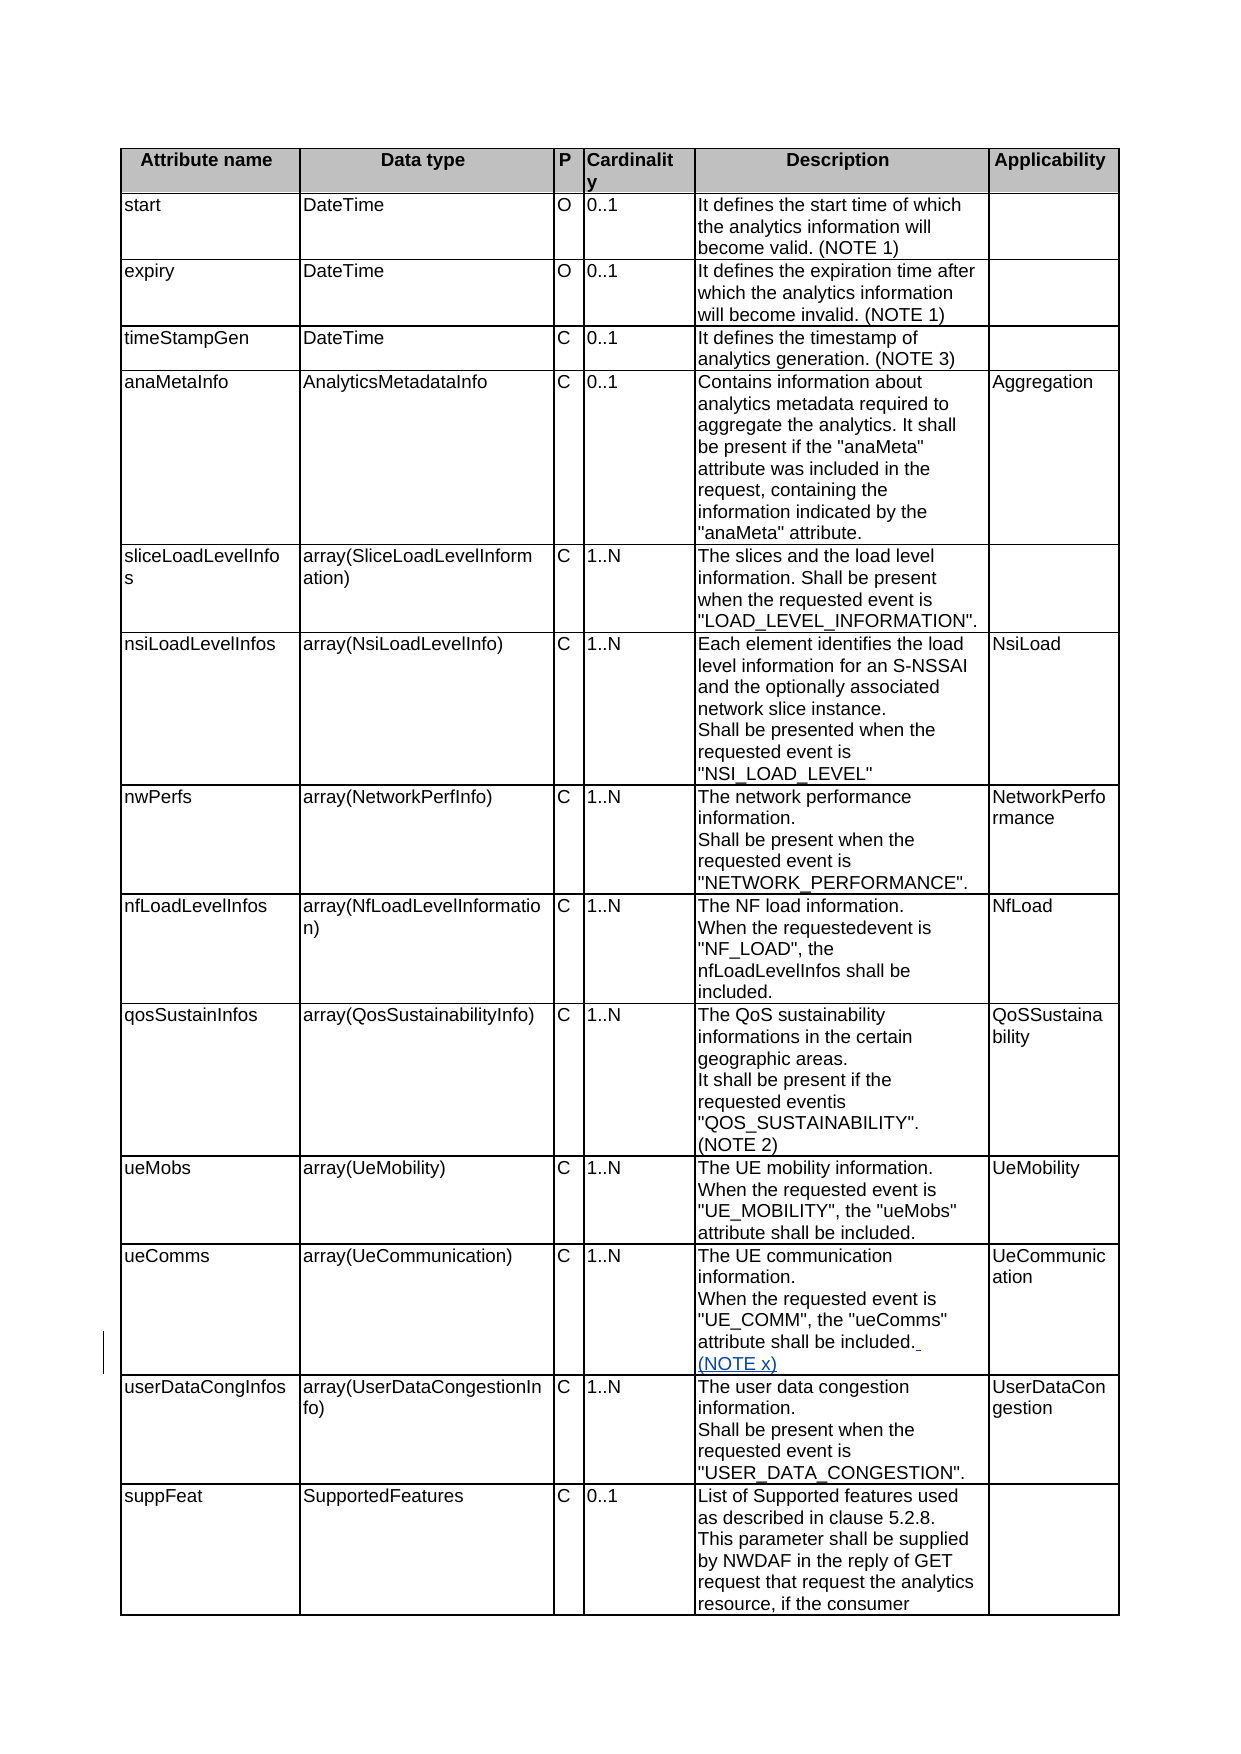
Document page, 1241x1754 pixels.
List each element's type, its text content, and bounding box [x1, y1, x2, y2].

table_cell [990, 1485, 1118, 1614]
table_cell The UE communication information. When the requested event is "UE_COMM", the "ueComms" attribute shall be included. [696, 1245, 988, 1374]
table_cell nwPerfs [122, 786, 299, 893]
table_cell Contains information about analytics metadata required to aggregate the analytics. It shall be present if the "anaMeta" attribute was included in the request, containing the information indicated by the "anaMeta" attribute. [696, 371, 988, 544]
table_cell 0..1 [585, 194, 694, 259]
table_cell NfLoad [990, 895, 1118, 1003]
table_cell start [122, 194, 299, 259]
table_cell array(QosSustainabilityInfo) [301, 1004, 553, 1155]
table_cell C [555, 371, 583, 544]
table_cell C [555, 895, 583, 1003]
table_cell DateTime [301, 260, 553, 325]
table_cell C [555, 786, 583, 893]
table_header Data type [301, 149, 553, 192]
table_cell UeCommunication [990, 1245, 1118, 1374]
table_cell 1..N [585, 1245, 694, 1374]
table_cell C [555, 1004, 583, 1155]
table_cell C [555, 545, 583, 631]
table_header P [555, 149, 583, 192]
table_cell Aggregation [990, 371, 1118, 544]
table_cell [696, 1485, 988, 1614]
table_cell The UE mobility information. When the requested event is "UE_MOBILITY", the "ueMobs" attribute shall be included. [696, 1157, 988, 1243]
table_cell The network performance information. Shall be present when the requested event is "NETWORK_PERFORMANCE". [696, 786, 988, 893]
table_cell QoSSustainability [990, 1004, 1118, 1155]
table_cell 1..N [585, 895, 694, 1003]
table_cell array(SliceLoadLevelInformation) [301, 545, 553, 631]
table_cell DateTime [301, 327, 553, 369]
table_cell 0..1 [585, 327, 694, 369]
table_cell The user data congestion information. Shall be present when the requested event is "USER_DATA_CONGESTION". [696, 1376, 988, 1483]
table_cell timeStampGen [122, 327, 299, 369]
table_cell 1..N [585, 633, 694, 784]
table_cell nfLoadLevelInfos [122, 895, 299, 1003]
table_cell 0..1 [585, 260, 694, 325]
table_cell O [555, 194, 583, 259]
table_cell array(NsiLoadLevelInfo) [301, 633, 553, 784]
table_cell DateTime [301, 194, 553, 259]
table_cell sliceLoadLevelInfos [122, 545, 299, 631]
table_cell array(NfLoadLevelInformation) [301, 895, 553, 1003]
table_header Description [696, 149, 988, 192]
table_cell ueComms [122, 1245, 299, 1374]
table_cell array(UeMobility) [301, 1157, 553, 1243]
table_cell [990, 194, 1118, 259]
table_cell 1..N [585, 1376, 694, 1483]
table_header Attribute name [122, 149, 299, 192]
table_cell anaMetaInfo [122, 371, 299, 544]
table_cell It defines the timestamp of analytics generation. (NOTE 3) [696, 327, 988, 369]
table_cell array(UeCommunication) [301, 1245, 553, 1374]
table_header Cardinality [585, 149, 694, 192]
table_cell [990, 327, 1118, 369]
table_cell It defines the start time of which the analytics information will become valid. (NOTE 1) [696, 194, 988, 259]
table_cell 1..N [585, 1157, 694, 1243]
table_cell The slices and the load level information. Shall be present when the requested event is "LOAD_LEVEL_INFORMATION". [696, 545, 988, 631]
table_cell 0..1 [585, 1485, 694, 1614]
table_cell ueMobs [122, 1157, 299, 1243]
table_cell The QoS sustainability informations in the certain geographic areas. It shall be present if the requested eventis "QOS_SUSTAINABILITY". (NOTE 2) [696, 1004, 988, 1155]
table_cell It defines the expiration time after which the analytics information will become invalid. (NOTE 1) [696, 260, 988, 325]
table_cell 1..N [585, 1004, 694, 1155]
table_cell C [555, 1245, 583, 1374]
table_cell C [555, 1157, 583, 1243]
table_cell nsiLoadLevelInfos [122, 633, 299, 784]
table_cell C [555, 327, 583, 369]
table_cell AnalyticsMetadataInfo [301, 371, 553, 544]
table_cell UeMobility [990, 1157, 1118, 1243]
table_cell C [555, 1376, 583, 1483]
table_cell qosSustainInfos [122, 1004, 299, 1155]
table_cell [990, 260, 1118, 325]
table_cell O [555, 260, 583, 325]
table_cell NetworkPerformance [990, 786, 1118, 893]
table_cell 1..N [585, 545, 694, 631]
table_cell array(NetworkPerfInfo) [301, 786, 553, 893]
table_cell 0..1 [585, 371, 694, 544]
table_header Applicability [990, 149, 1118, 192]
table_cell userDataCongInfos [122, 1376, 299, 1483]
table_cell SupportedFeatures [301, 1485, 553, 1614]
table_cell NsiLoad [990, 633, 1118, 784]
table_cell suppFeat [122, 1485, 299, 1614]
table_cell 1..N [585, 786, 694, 893]
table_cell UserDataCongestion [990, 1376, 1118, 1483]
table_cell C [555, 1485, 583, 1614]
table_cell C [555, 633, 583, 784]
table_cell expiry [122, 260, 299, 325]
table_cell array(UserDataCongestionInfo) [301, 1376, 553, 1483]
table_cell [990, 545, 1118, 631]
table_cell Each element identifies the load level information for an S-NSSAI and the optionally associated network slice instance. Shall be presented when the requested event is "NSI_LOAD_LEVEL" [696, 633, 988, 784]
table_cell The NF load information. When the requestedevent is "NF_LOAD", the nfLoadLevelInfos shall be included. [696, 895, 988, 1003]
